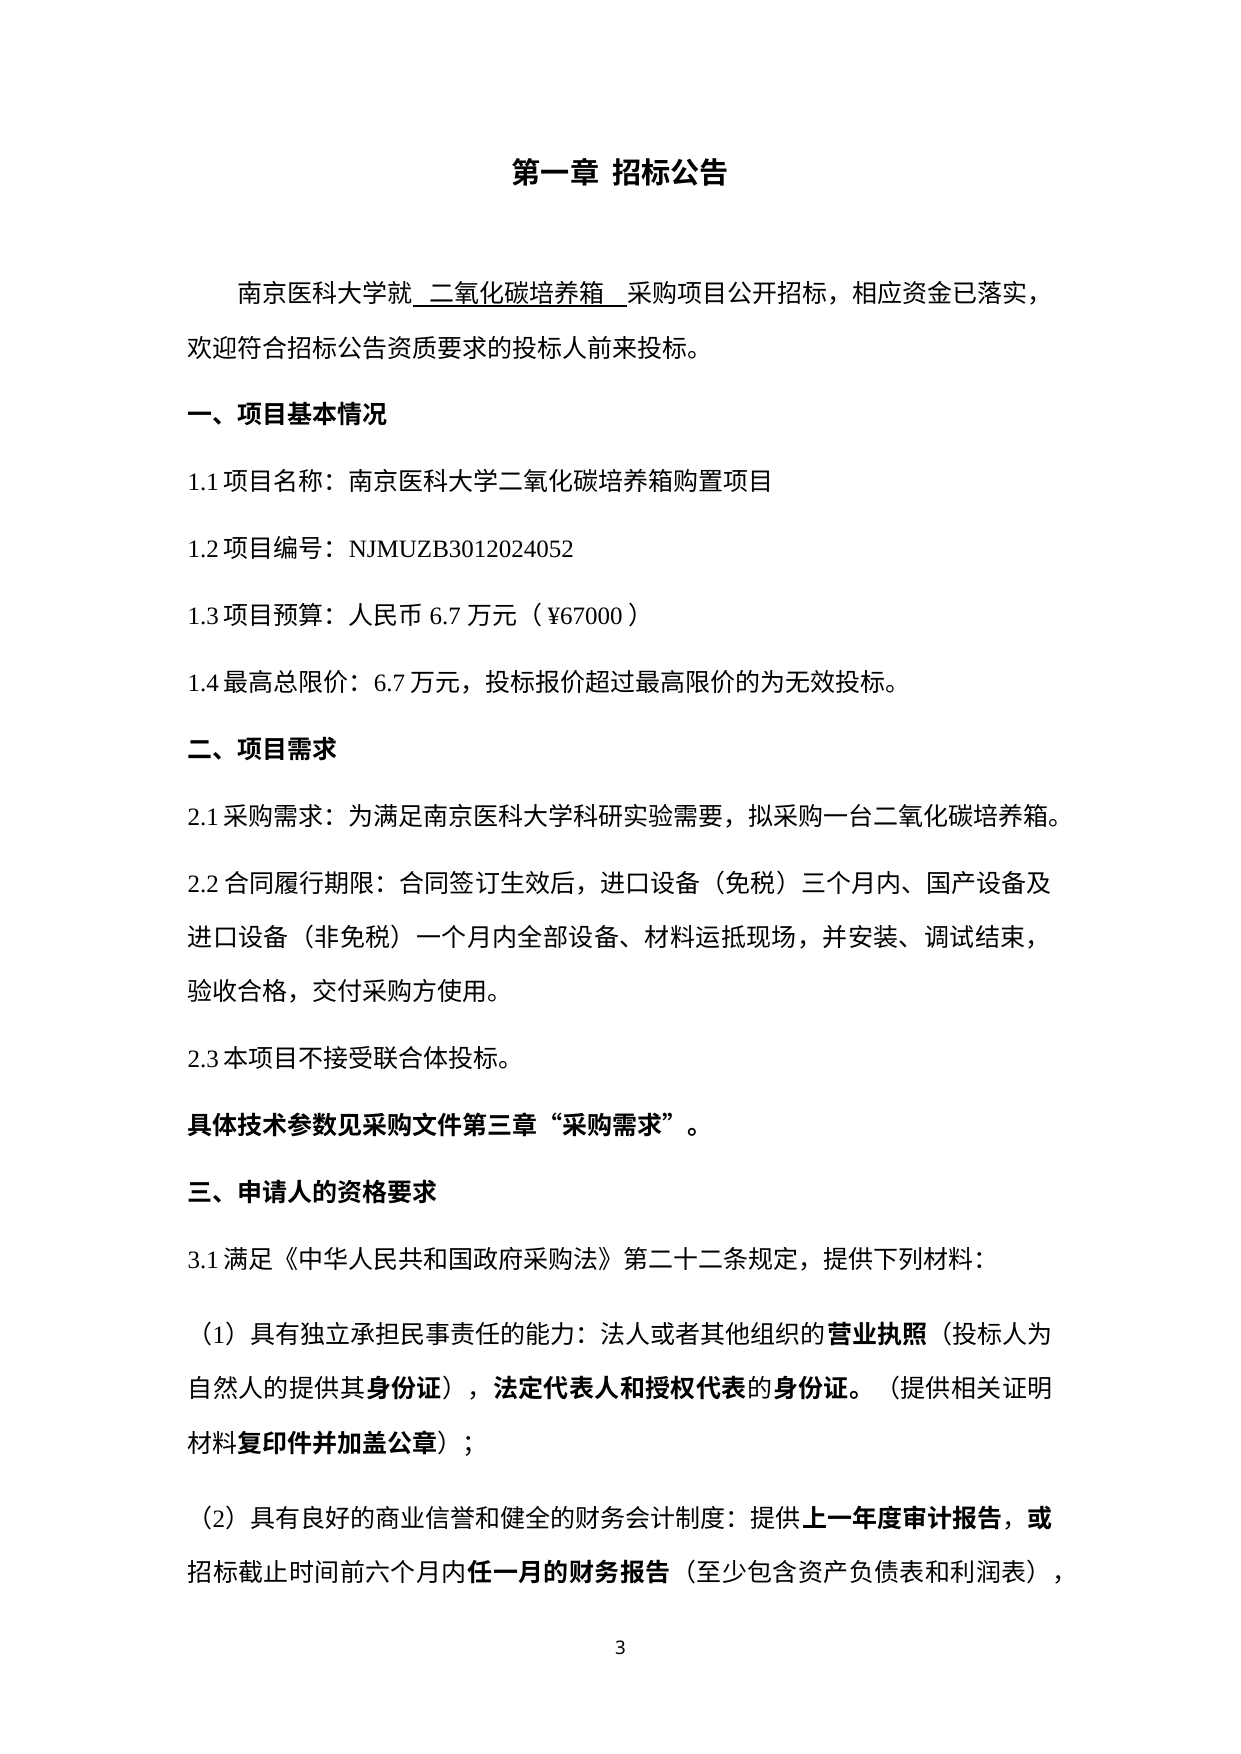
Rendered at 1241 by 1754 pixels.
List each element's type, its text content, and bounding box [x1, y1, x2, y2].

text 1.3项目预算：人民币 6.7 万元（ ¥67000 ） [187, 596, 1053, 632]
text 2.3本项目不接受联合体投标。 [187, 1039, 1053, 1075]
text 南京医科大学就 二氧化碳培养箱 采购项目公开招标，相应资金已落实，欢迎符合招标公告资质要求的投标人前来投标。 [187, 274, 1053, 364]
text 三、申请人的资格要求 [187, 1172, 1053, 1209]
text 2.2合同履行期限：合同签订生效后，进口设备（免税）三个月内、国产设备及进口设备（非免税）一个月内全部设备、材料运抵现场，并安装、调试结束，验收合格，交付采购方使用。 [187, 863, 1053, 1008]
text 1.4最高总限价：6.7万元，投标报价超过最高限价的为无效投标。 [187, 662, 1053, 699]
text 1.1项目名称：南京医科大学二氧化碳培养箱购置项目 [187, 462, 1053, 498]
text （1）具有独立承担民事责任的能力：法人或者其他组织的营业执照（投标人为自然人的提供其身份证），法定代表人和授权代表的身份证。（提供相关证明材料复印件并加盖公章）； [187, 1314, 1053, 1459]
text 3.1满足《中华人民共和国政府采购法》第二十二条规定，提供下列材料： [187, 1239, 1053, 1276]
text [187, 1498, 1053, 1589]
text 1.2项目编号：NJMUZB3012024052 [187, 529, 1053, 565]
text 具体技术参数见采购文件第三章“采购需求”。 [187, 1106, 1053, 1142]
text 一、项目基本情况 [187, 395, 1053, 431]
text 二、项目需求 [187, 729, 1053, 766]
subtitle 第一章 招标公告 [187, 150, 1053, 192]
text 2.1采购需求：为满足南京医科大学科研实验需要，拟采购一台二氧化碳培养箱。 [187, 796, 1053, 832]
